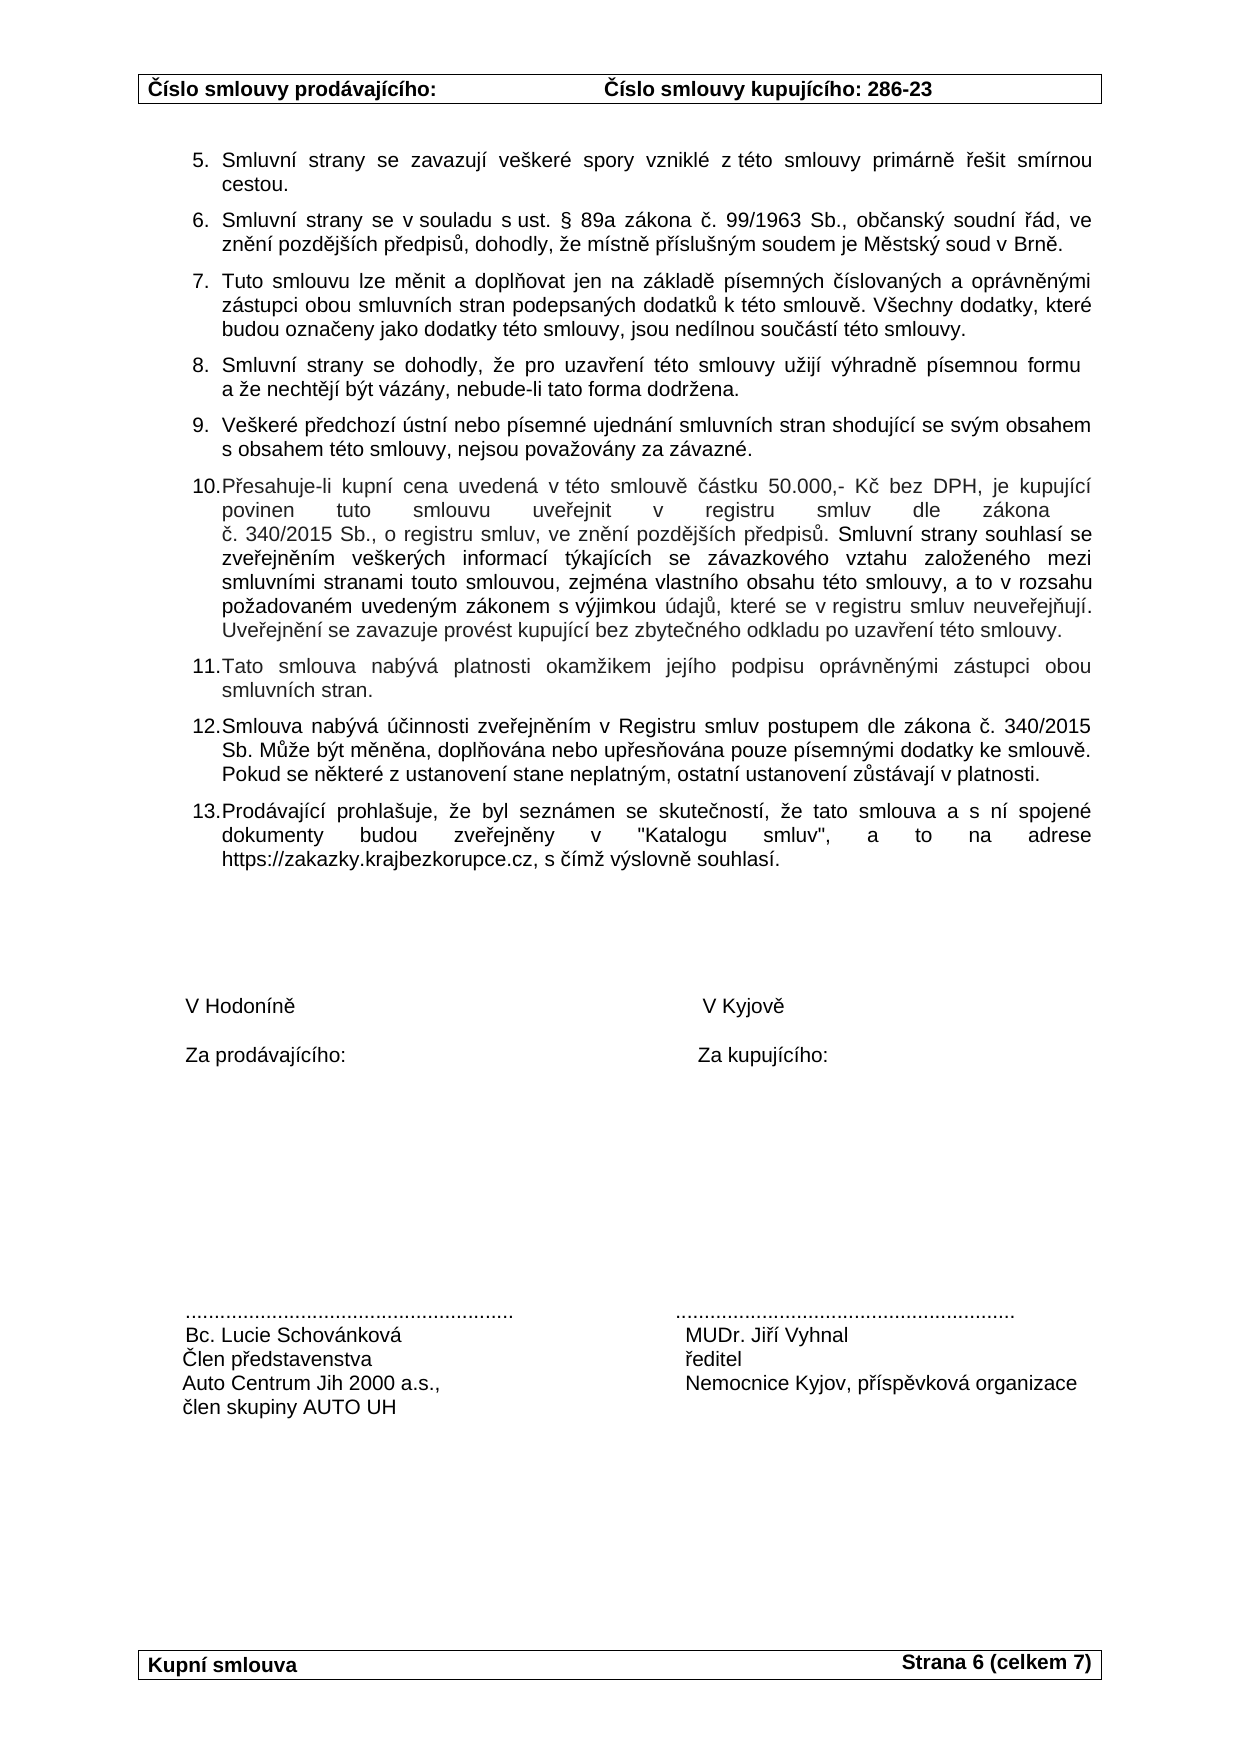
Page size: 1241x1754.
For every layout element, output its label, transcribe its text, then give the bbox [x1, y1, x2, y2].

text Za prodávajícího: Za kupujícího: [148, 1042, 1092, 1066]
text Auto Centrum Jih 2000 a.s., Nemocnice Kyjov, příspěvková organizace [148, 1371, 1092, 1394]
text Bc. Lucie Schovánková MUDr. Jiří Vyhnal [148, 1323, 1092, 1347]
text ......................................................... ........................................................... [148, 1299, 1092, 1323]
list Smluvní strany se v souladu s ust. § 89a zákona č. 99/1963 Sb., občanský soudní řád, ve znění pozdějších předpisů, dohodly, že místně příslušným soudem je Městský soud v Brně. [192, 208, 1092, 256]
text Člen představenstva ředitel [148, 1347, 1092, 1371]
list Tuto smlouvu lze měnit a doplňovat jen na základě písemných číslovaných a oprávněnými zástupci obou smluvních stran podepsaných dodatků k této smlouvě. Všechny dodatky, které budou označeny jako dodatky této smlouvy, jsou nedílnou součástí této smlouvy. [192, 268, 1092, 340]
list Smlouva nabývá účinnosti zveřejněním v Registru smluv postupem dle zákona č. 340/2015 Sb. Může být měněna, doplňována nebo upřesňována pouze písemnými dodatky ke smlouvě. Pokud se některé z ustanovení stane neplatným, ostatní ustanovení zůstávají v platnosti. [192, 714, 1092, 786]
list Smluvní strany se dohodly, že pro uzavření této smlouvy užijí výhradně písemnou formu a že nechtějí být vázány, nebude-li tato forma dodržena. [192, 353, 1092, 401]
list Tato smlouva nabývá platnosti okamžikem jejího podpisu oprávněnými zástupci obou smluvních stran. [192, 654, 1092, 702]
list Smluvní strany se zavazují veškeré spory vzniklé z této smlouvy primárně řešit smírnou cestou. [192, 148, 1092, 196]
text člen skupiny AUTO UH [148, 1394, 1092, 1418]
list Veškeré předchozí ústní nebo písemné ujednání smluvních stran shodující se svým obsahem s obsahem této smlouvy, nejsou považovány za závazné. [192, 413, 1092, 461]
list Prodávající prohlašuje, že byl seznámen se skutečností, že tato smlouva a s ní spojené dokumenty budou zveřejněny v "Katalogu smluv", a to na adrese https://zakazky.krajbezkorupce.cz, s čímž výslovně souhlasí. [192, 799, 1092, 871]
text V Hodoníně V Kyjově [148, 993, 1092, 1017]
list Přesahuje-li kupní cena uvedená v této smlouvě částku 50.000,- Kč bez DPH, je kupující povinen tuto smlouvu uveřejnit v registru smluv dle zákona č. 340/2015 Sb., o registru smluv, ve znění pozdějších předpisů. Smluvní strany souhlasí se zveřejněním veškerých informací týkajících se závazkového vztahu založeného mezi smluvními stranami touto smlouvou, zejména vlastního obsahu této smlouvy, a to v rozsahu požadovaném uvedeným zákonem s výjimkou údajů, které se v registru smluv neuveřejňují. Uveřejnění se zavazuje provést kupující bez zbytečného odkladu po uzavření této smlouvy. [192, 474, 1092, 641]
